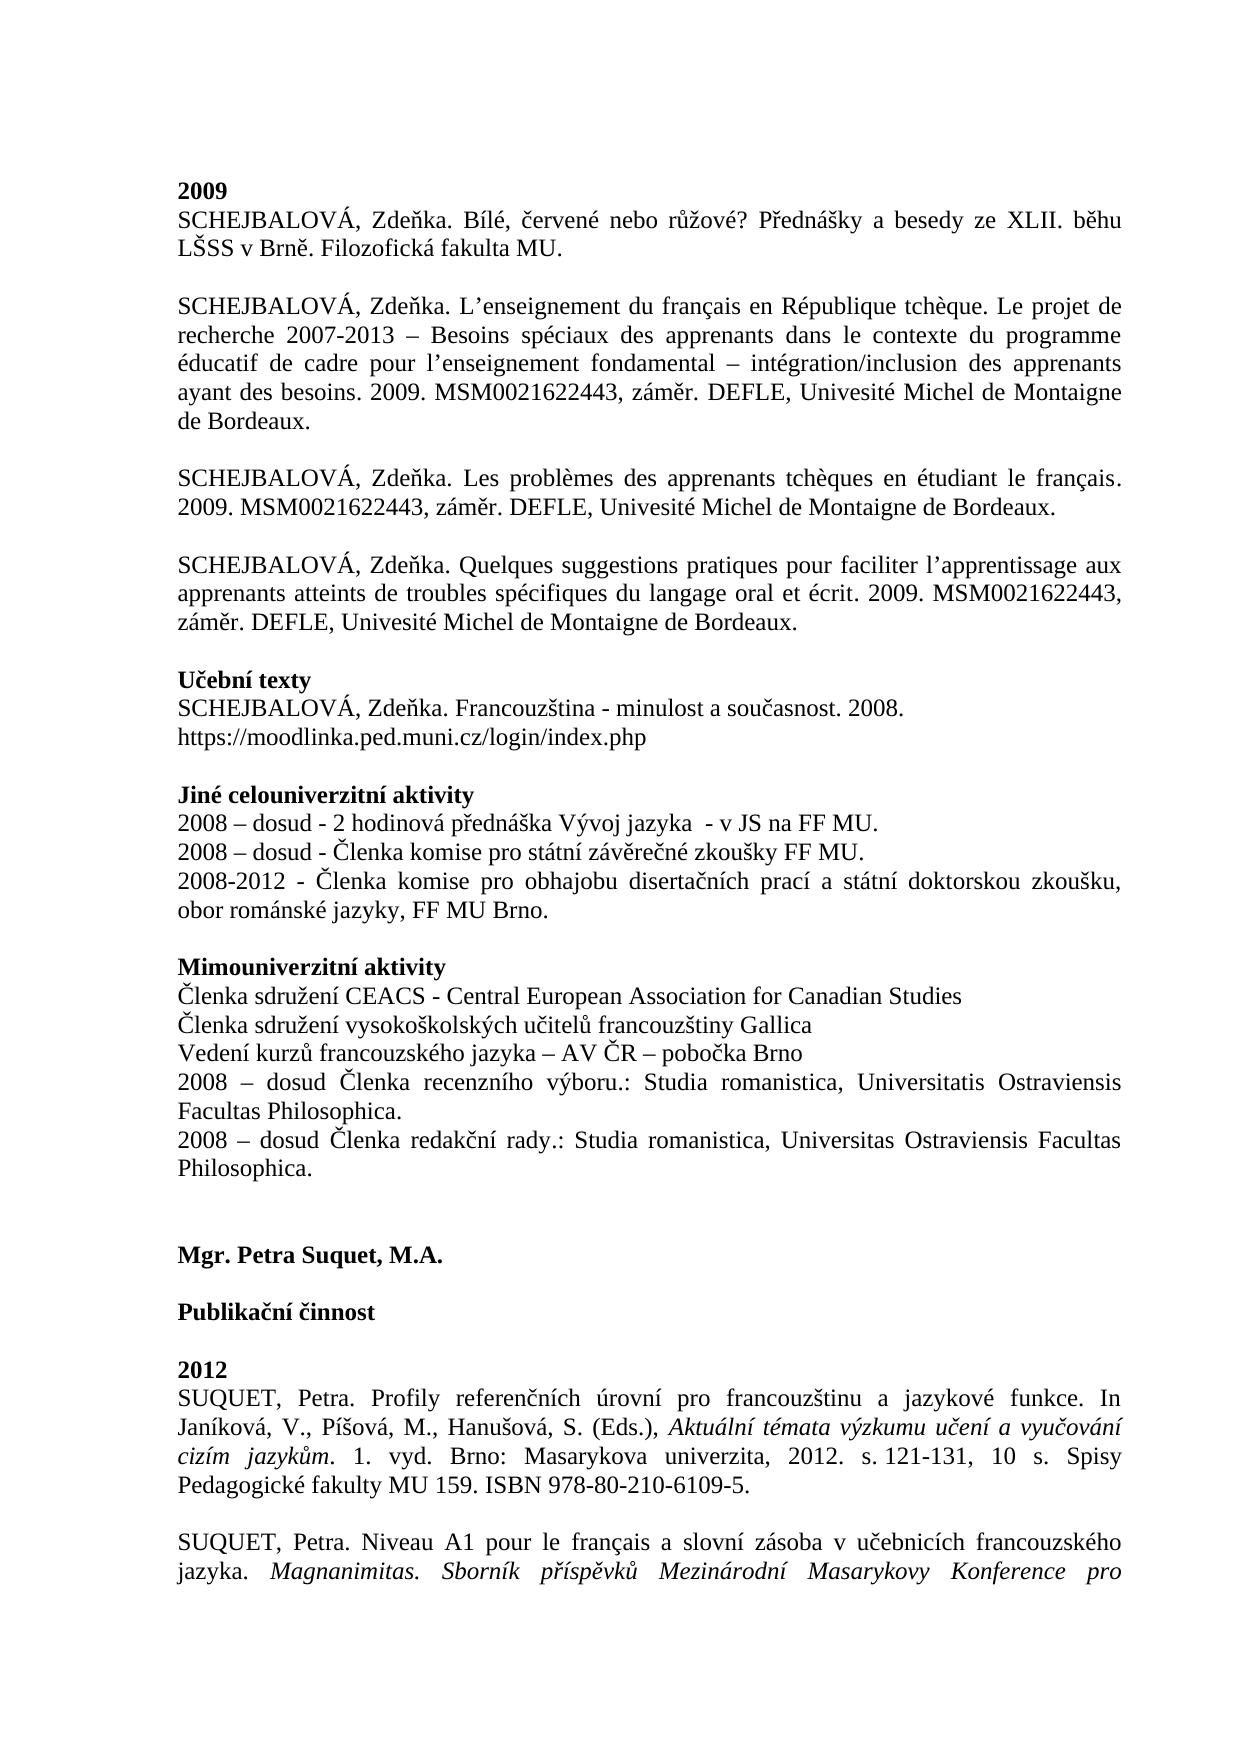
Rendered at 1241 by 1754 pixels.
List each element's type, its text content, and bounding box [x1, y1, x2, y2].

text Vedení kurzů francouzského jazyka – AV ČR – pobočka Brno [177, 1038, 1122, 1067]
text 2008 – dosud Členka recenzního výboru.: Studia romanistica, Universitatis Ostraviensis Facultas Philosophica. [177, 1067, 1122, 1125]
text 2008 – dosud - Členka komise pro státní závěrečné zkoušky FF MU. [177, 837, 1122, 866]
text Publikační činnost [177, 1297, 1122, 1326]
text SCHEJBALOVÁ, Zdeňka. L’enseignement du français en République tchèque. Le projet de recherche 2007-2013 – Besoins spéciaux des apprenants dans le contexte du programme éducatif de cadre pour l’enseignement fondamental – intégration/inclusion des apprenants ayant des besoins. 2009. MSM0021622443, záměr. DEFLE, Univesité Michel de Montaigne de Bordeaux. [177, 291, 1122, 435]
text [177, 1527, 1122, 1585]
text SCHEJBALOVÁ, Zdeňka. Francouzština - minulost a současnost. 2008. [177, 693, 1122, 722]
text SUQUET, Petra. Profily referenčních úrovní pro francouzštinu a jazykové funkce. In Janíková, V., Píšová, M., Hanušová, S. (Eds.), Aktuální témata výzkumu učení a vyučování cizím jazykům. 1. vyd. : Masarykova univerzita, 2012. s. 121-131, 10 s. Spisy Pedagogické fakulty MU 159. ISBN 978-80-210-6109-5. [177, 1383, 1122, 1498]
text 2008 – dosud Členka redakční rady.: Studia romanistica, Universitas Ostraviensis Facultas Philosophica. [177, 1125, 1122, 1182]
text SCHEJBALOVÁ, Zdeňka. Quelques suggestions pratiques pour faciliter l’apprentissage aux apprenants atteints de troubles spécifiques du langage oral et écrit. 2009. MSM0021622443, záměr. DEFLE, Univesité Michel de Montaigne de Bordeaux. [177, 550, 1122, 636]
text SCHEJBALOVÁ, Zdeňka. Les problèmes des apprenants tchèques en étudiant le français. 2009. MSM0021622443, záměr. DEFLE, Univesité Michel de Montaigne de Bordeaux. [177, 463, 1122, 521]
text SCHEJBALOVÁ, Zdeňka. Bílé, červené nebo růžové? Přednášky a besedy ze XLII. běhu LŠSS v Brně. Filozofická fakulta MU. [177, 205, 1122, 262]
text https://moodlinka.ped.muni.cz/login/index.php [177, 722, 1122, 751]
text Členka sdružení vysokoškolských učitelů francouzštiny Gallica [177, 1010, 1122, 1038]
text Členka sdružení CEACS - Central European Association for Canadian Studies [177, 981, 1122, 1010]
text Mgr. Petra Suquet, M.A. [177, 1240, 1122, 1268]
text Mimouniverzitní aktivity [177, 952, 1122, 981]
text 2008 – dosud - 2 hodinová přednáška Vývoj jazyka - v JS na FF MU. [177, 808, 1122, 837]
text Jiné celouniverzitní aktivity [177, 780, 1122, 808]
text 2008-2012 - Členka komise pro obhajobu disertačních prací a státní doktorskou zkoušku, obor románské jazyky, FF MU Brno. [177, 866, 1122, 923]
text 2009 [177, 176, 1122, 205]
text 2012 [177, 1355, 1122, 1383]
text Učební texty [177, 665, 1122, 693]
